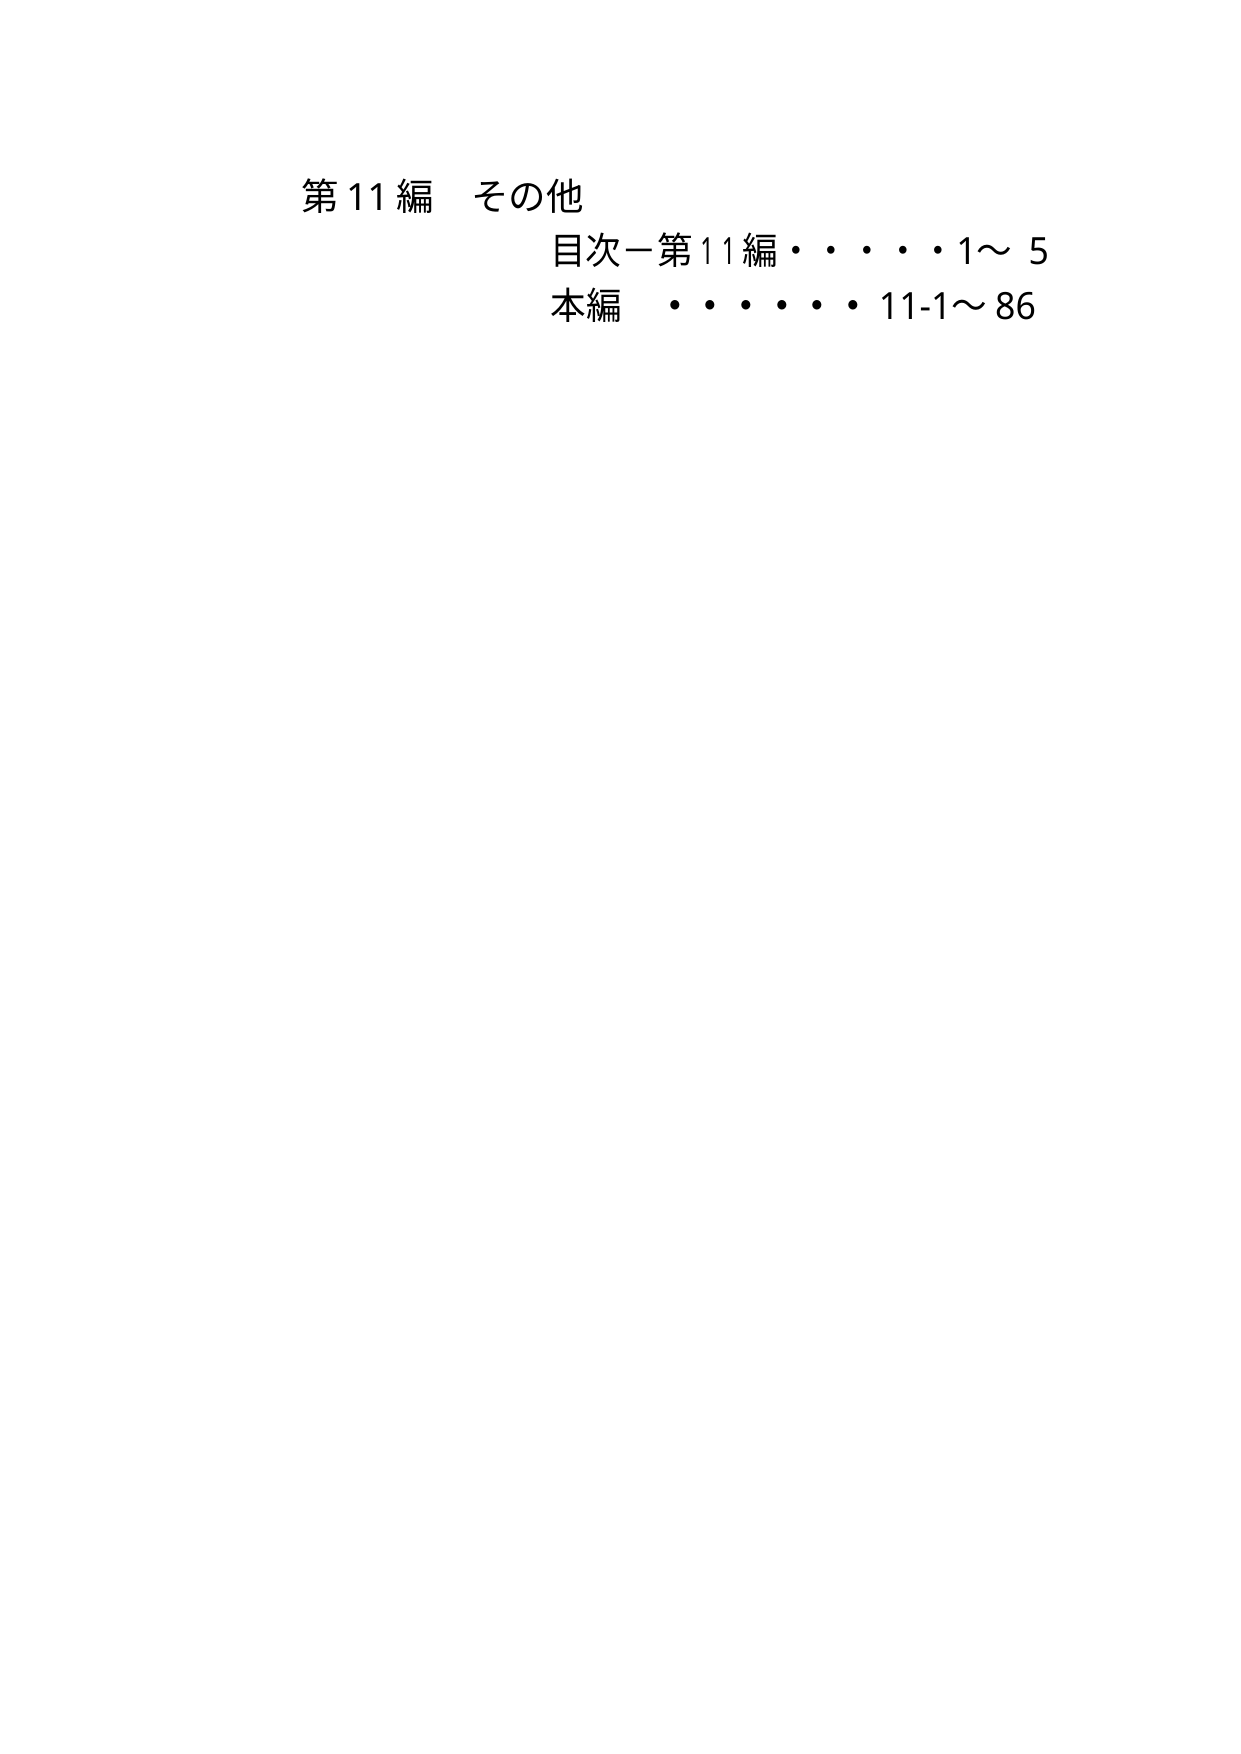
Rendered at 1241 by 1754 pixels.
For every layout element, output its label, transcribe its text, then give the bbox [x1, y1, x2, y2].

text 本編 ・・・・・・ 11-1～ 86 [265, 276, 1078, 330]
text 第11編 その他 [265, 167, 1078, 221]
subtitle 目次－第11編・・・・・1～ 5 [265, 221, 1078, 276]
